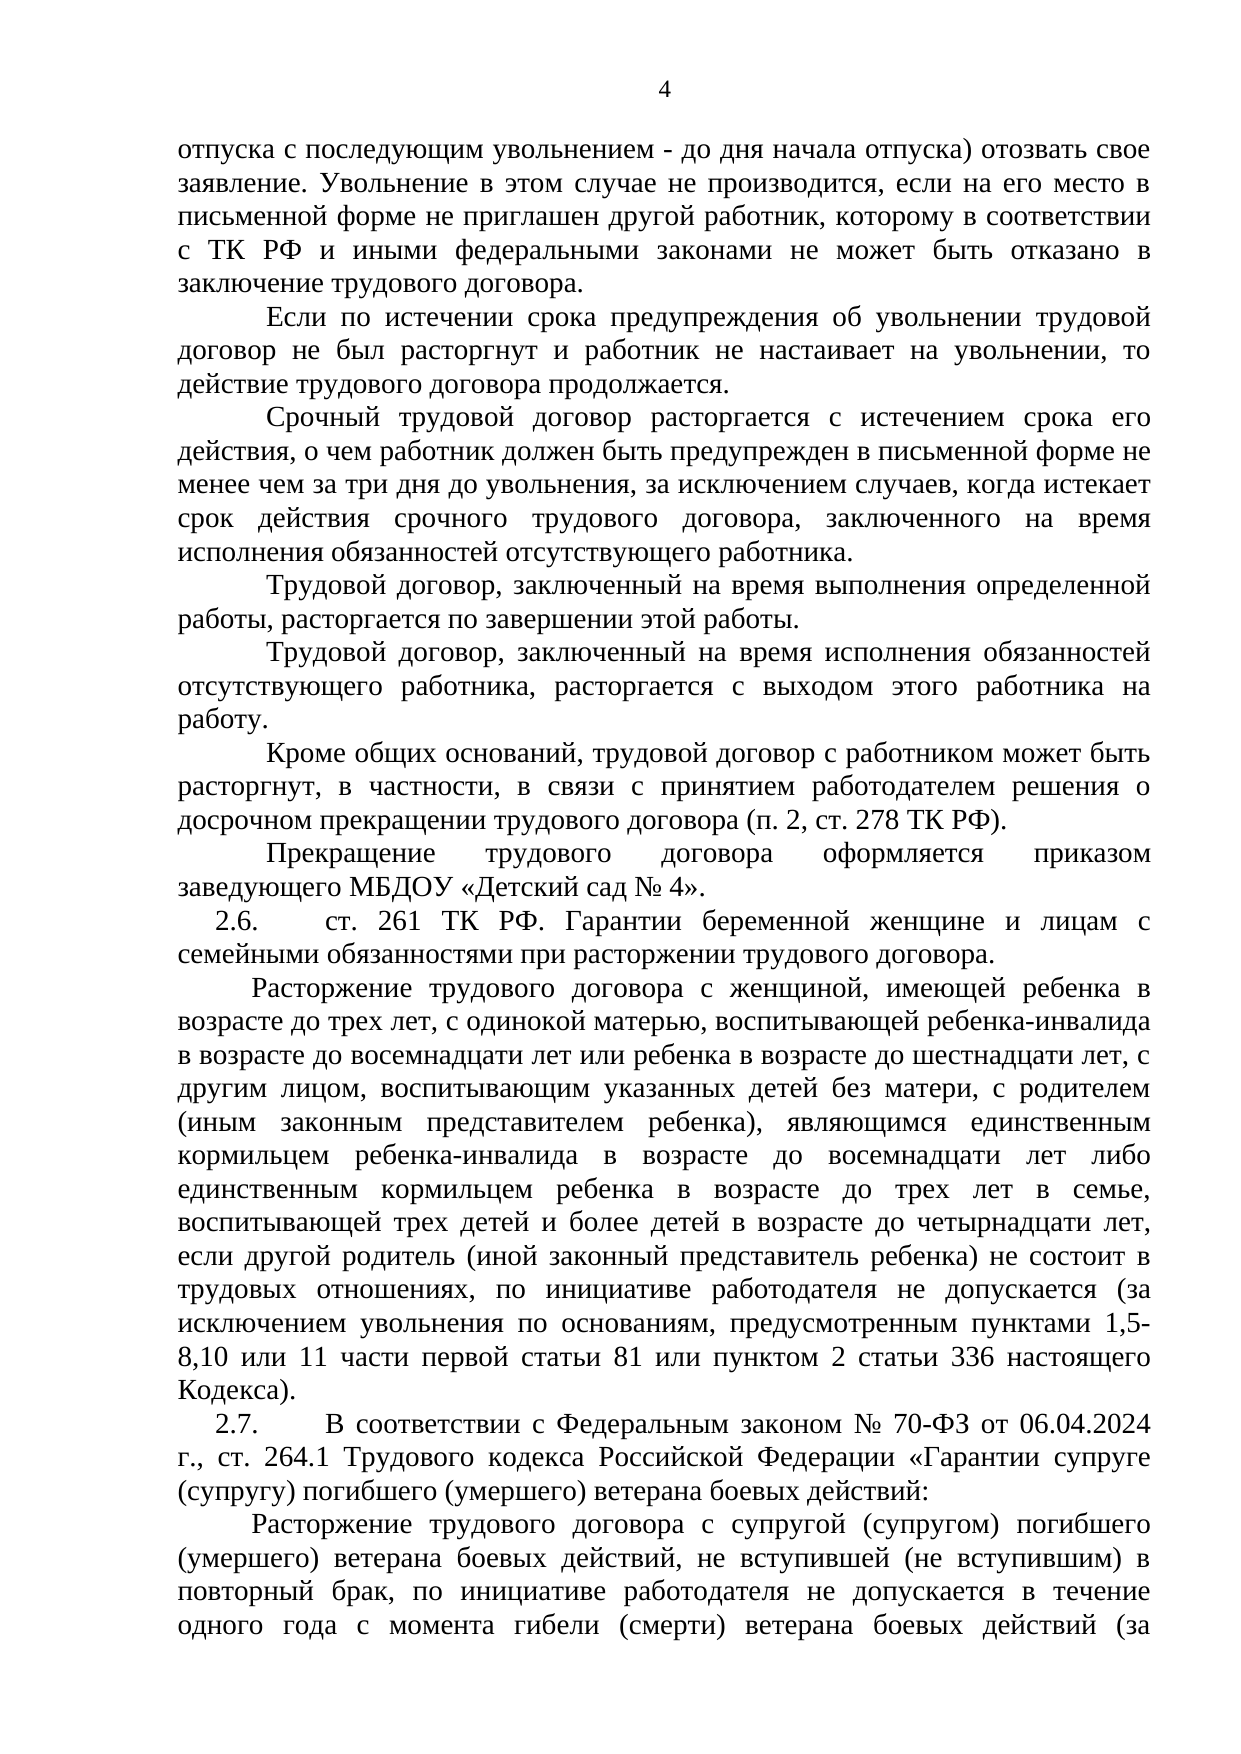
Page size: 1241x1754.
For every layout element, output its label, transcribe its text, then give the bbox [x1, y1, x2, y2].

list В соответствии с Федеральным законом № 70-ФЗ от 06.04.2024 г., ст. 264.1 Трудового кодекса Российской Федерации «Гарантии супруге (супругу) погибшего (умершего) ветерана боевых действий: [177, 1406, 1152, 1506]
text Трудовой договор, заключенный на время исполнения обязанностей отсутствующего работника, расторгается с выходом этого работника на работу. [177, 634, 1152, 735]
text Прекращение трудового договора оформляется приказом заведующего МБДОУ «Детский сад № 4». [177, 836, 1152, 903]
text Расторжение трудового договора с женщиной, имеющей ребенка в возрасте до трех лет, с одинокой матерью, воспитывающей ребенка-инвалида в возрасте до восемнадцати лет или ребенка в возрасте до шестнадцати лет, с другим лицом, воспитывающим указанных детей без матери, с родителем (иным законным представителем ребенка), являющимся единственным кормильцем ребенка-инвалида в возрасте до восемнадцати лет либо единственным кормильцем ребенка в возрасте до трех лет в семье, воспитывающей трех детей и более детей в возрасте до четырнадцати лет, если другой родитель (иной законный представитель ребенка) не состоит в трудовых отношениях, по инициативе работодателя не допускается (за исключением увольнения по основаниям, предусмотренным пунктами 1,5-8,10 или 11 части первой статьи 81 или пунктом 2 статьи 336 настоящего Кодекса). [177, 970, 1152, 1406]
text Трудовой договор, заключенный на время выполнения определенной работы, расторгается по завершении этой работы. [177, 567, 1152, 634]
text Кроме общих оснований, трудовой договор с работником может быть расторгнут, в частности, в связи с принятием работодателем решения о досрочном прекращении трудового договора (п. 2, ст. 278 ТК РФ). [177, 735, 1152, 836]
text Если по истечении срока предупреждения об увольнении трудовой договор не был расторгнут и работник не настаивает на увольнении, то действие трудового договора продолжается. [177, 299, 1152, 399]
text Срочный трудовой договор расторгается с истечением срока его действия, о чем работник должен быть предупрежден в письменной форме не менее чем за три дня до увольнения, за исключением случаев, когда истекает срок действия срочного трудового договора, заключенного на время исполнения обязанностей отсутствующего работника. [177, 399, 1152, 567]
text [177, 131, 1152, 299]
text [177, 1506, 1152, 1641]
list ст. 261 ТК РФ. Гарантии беременной женщине и лицам с семейными обязанностями при расторжении трудового договора. [177, 903, 1152, 970]
